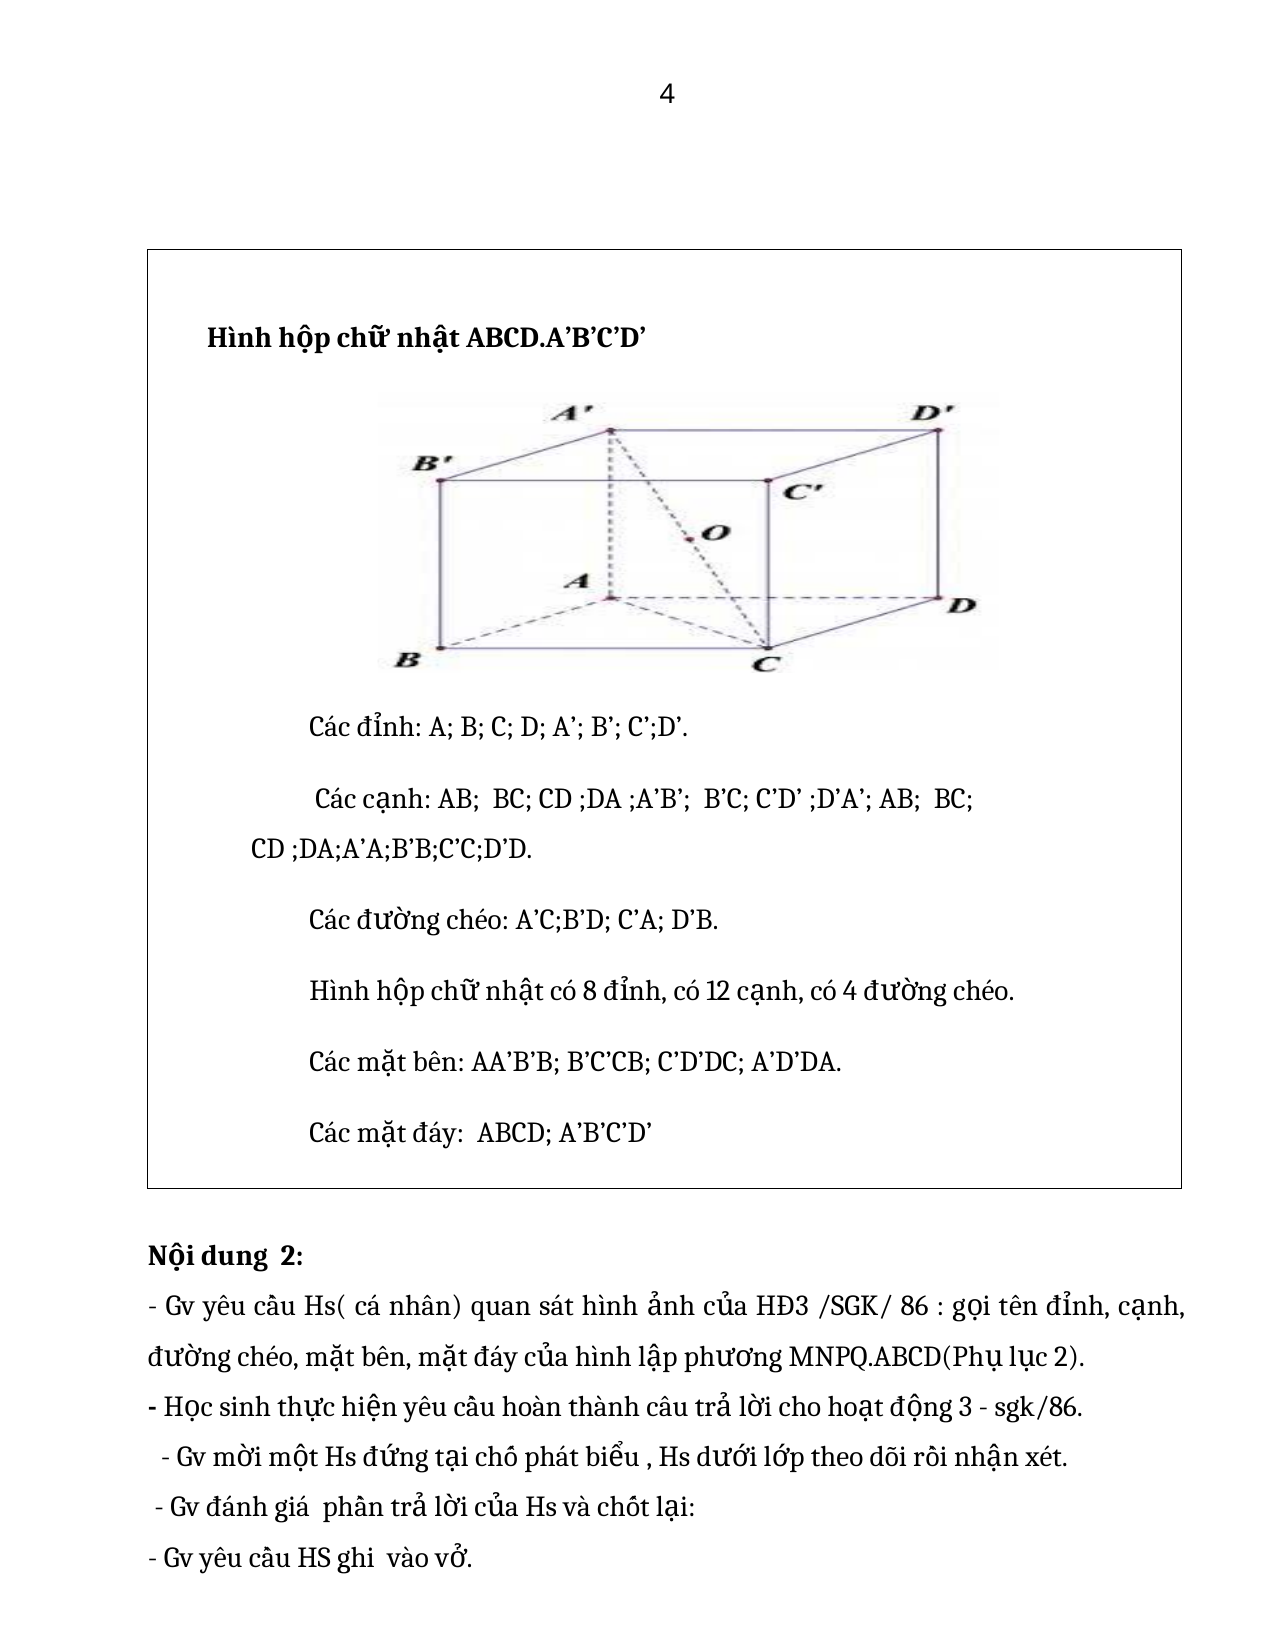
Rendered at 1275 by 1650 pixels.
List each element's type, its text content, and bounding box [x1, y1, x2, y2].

text - Gv yêu cầu Hs( cá nhân) quan sát hình ảnh của HĐ3 /SGK/ 86 : gọi tên đỉnh, cạnh, đường chéo, mặt bên, mặt đáy của hình lập phương MNPQ.ABCD(Phụ lục 2). [148, 1289, 1186, 1373]
text - Gv yêu cầu HS ghi vào vở. [148, 1541, 1186, 1574]
picture [377, 392, 1000, 673]
text Nội dung 2: [148, 1239, 1186, 1273]
text - Gv đánh giá phần trả lời của Hs và chốt lại: [148, 1491, 1186, 1524]
table_header Hình hộp chữ nhật ABCD.A’B’C’D’ Các đỉnh: A; B; C; D; A’; B’; C’;D’. Các cạnh: AB; BC; CD ;DA ;A’B’; B’C; C’D’ ;D’A’; AB; BC; CD ;DA;A’A;B’B;C’C;D’D. Các đường chéo: A’C;B’D; C’A; D’B. Hình hộp chữ nhật có 8 đỉnh, có 12 cạnh, có 4 đường chéo. Các mặt bên: AA’B’B; B’C’CB; C’D’DC; A’D’DA. Các mặt đáy: ABCD; A’B’C’D’ [148, 250, 1181, 1188]
text - Học sinh thực hiện yêu cầu hoàn thành câu trả lời cho hoạt động 3 - sgk/86. [148, 1390, 1186, 1423]
text - Gv mời một Hs đứng tại chố phát biểu , Hs dưới lớp theo dõi rồi nhận xét. [148, 1440, 1186, 1474]
